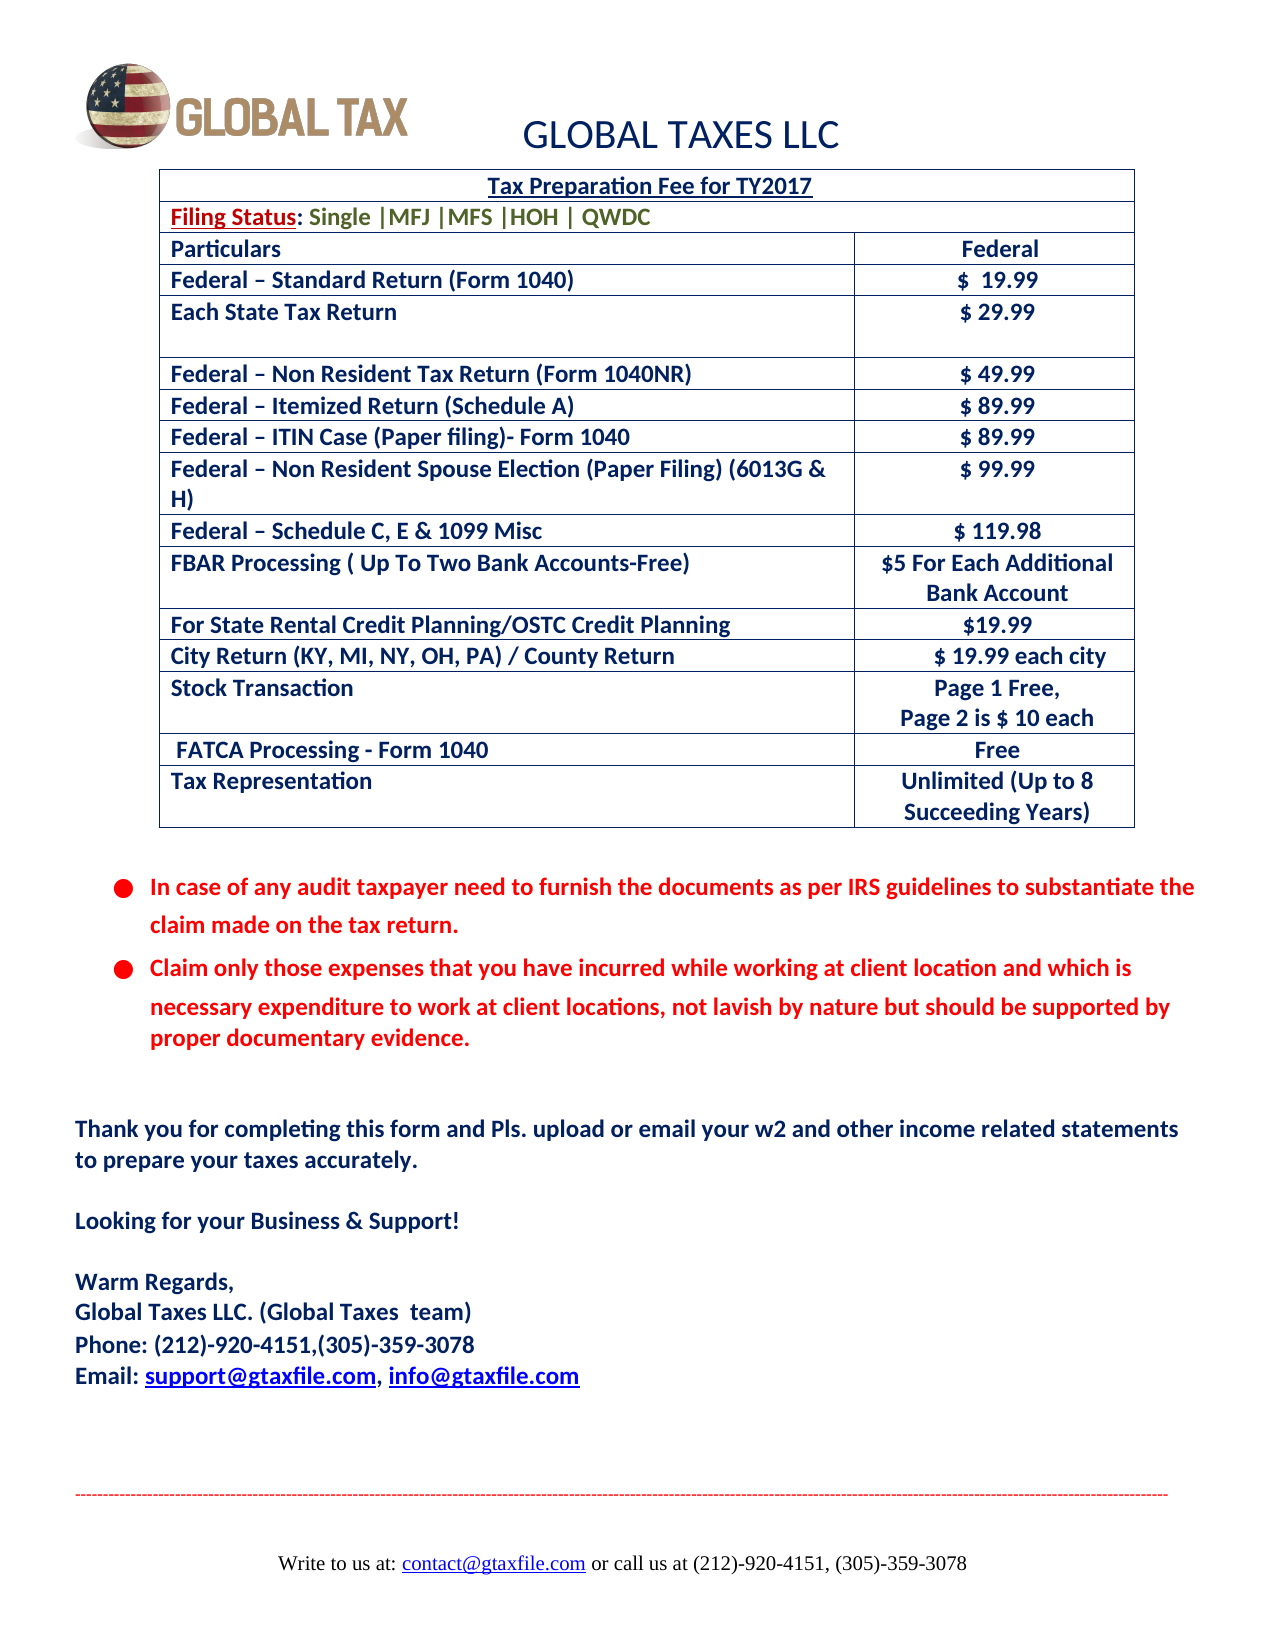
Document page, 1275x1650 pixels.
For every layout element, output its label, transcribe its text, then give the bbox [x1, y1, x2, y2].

table_cell For State Rental Credit Planning/OSTC Credit Planning [160, 609, 854, 639]
table_cell Federal – Non Resident Spouse Election (Paper Filing) (6013G & H) [160, 453, 854, 514]
table_cell Each State Tax Return [160, 296, 854, 357]
table_cell Particulars [160, 233, 854, 264]
text Phone: (212)-920-4151,(305)-359-3078 [75, 1329, 1206, 1360]
table_cell Filing Status: Single |MFJ |MFS |HOH | QWDC [160, 202, 1134, 232]
table_cell Federal – Standard Return (Form 1040) [160, 265, 854, 295]
table_cell Free [855, 734, 1134, 764]
text Global Taxes LLC. (Global Taxes team) [75, 1296, 1206, 1327]
picture [75, 63, 408, 149]
table_cell Page 1 Free, Page 2 is $ 10 each [855, 672, 1134, 733]
table_cell Unlimited (Up to 8 Succeeding Years) [855, 766, 1134, 827]
table_cell Federal – Itemized Return (Schedule A) [160, 390, 854, 420]
table_cell $ 99.99 [855, 453, 1134, 514]
table_cell Tax Representation [160, 766, 854, 827]
table_cell $19.99 [855, 609, 1134, 639]
table_cell $ 49.99 [855, 358, 1134, 389]
text Thank you for completing this form and Pls. upload or email your w2 and other income related statements to prepare your taxes accurately. [75, 1113, 1206, 1174]
table_cell Federal – ITIN Case (Paper filing)- Form 1040 [160, 421, 854, 452]
text Warm Regards, [75, 1266, 1206, 1296]
list Claim only those expenses that you have incurred while working at client location and which is necessary expenditure to work at client locations, not lavish by nature but should be supported by proper documentary evidence. [112, 940, 1206, 1052]
table_cell $ 89.99 [855, 390, 1134, 420]
table_cell $ 19.99 each city [855, 640, 1134, 671]
table_cell $ 19.99 [855, 265, 1134, 295]
list In case of any audit taxpayer need to furnish the documents as per IRS guidelines to substantiate the claim made on the tax return. [112, 858, 1206, 940]
table_cell $ 29.99 [855, 296, 1134, 357]
table_cell $ 119.98 [855, 515, 1134, 546]
text Looking for your Business & Support! [75, 1205, 1206, 1235]
table_cell Stock Transaction [160, 672, 854, 733]
table_cell FATCA Processing - Form 1040 [160, 734, 854, 764]
table_cell FBAR Processing ( Up To Two Bank Accounts-Free) [160, 547, 854, 608]
table_cell City Return (KY, MI, NY, OH, PA) / County Return [160, 640, 854, 671]
text Email: support@gtaxfile.com, info@gtaxfile.com [75, 1360, 1206, 1390]
table_cell $ 89.99 [855, 421, 1134, 452]
table_header Tax Preparation Fee for TY2017 [160, 170, 1134, 201]
table_cell $5 For Each Additional Bank Account [855, 547, 1134, 608]
table_cell Federal – Schedule C, E & 1099 Misc [160, 515, 854, 546]
table_cell Federal [855, 233, 1134, 264]
table_cell Federal – Non Resident Tax Return (Form 1040NR) [160, 358, 854, 389]
